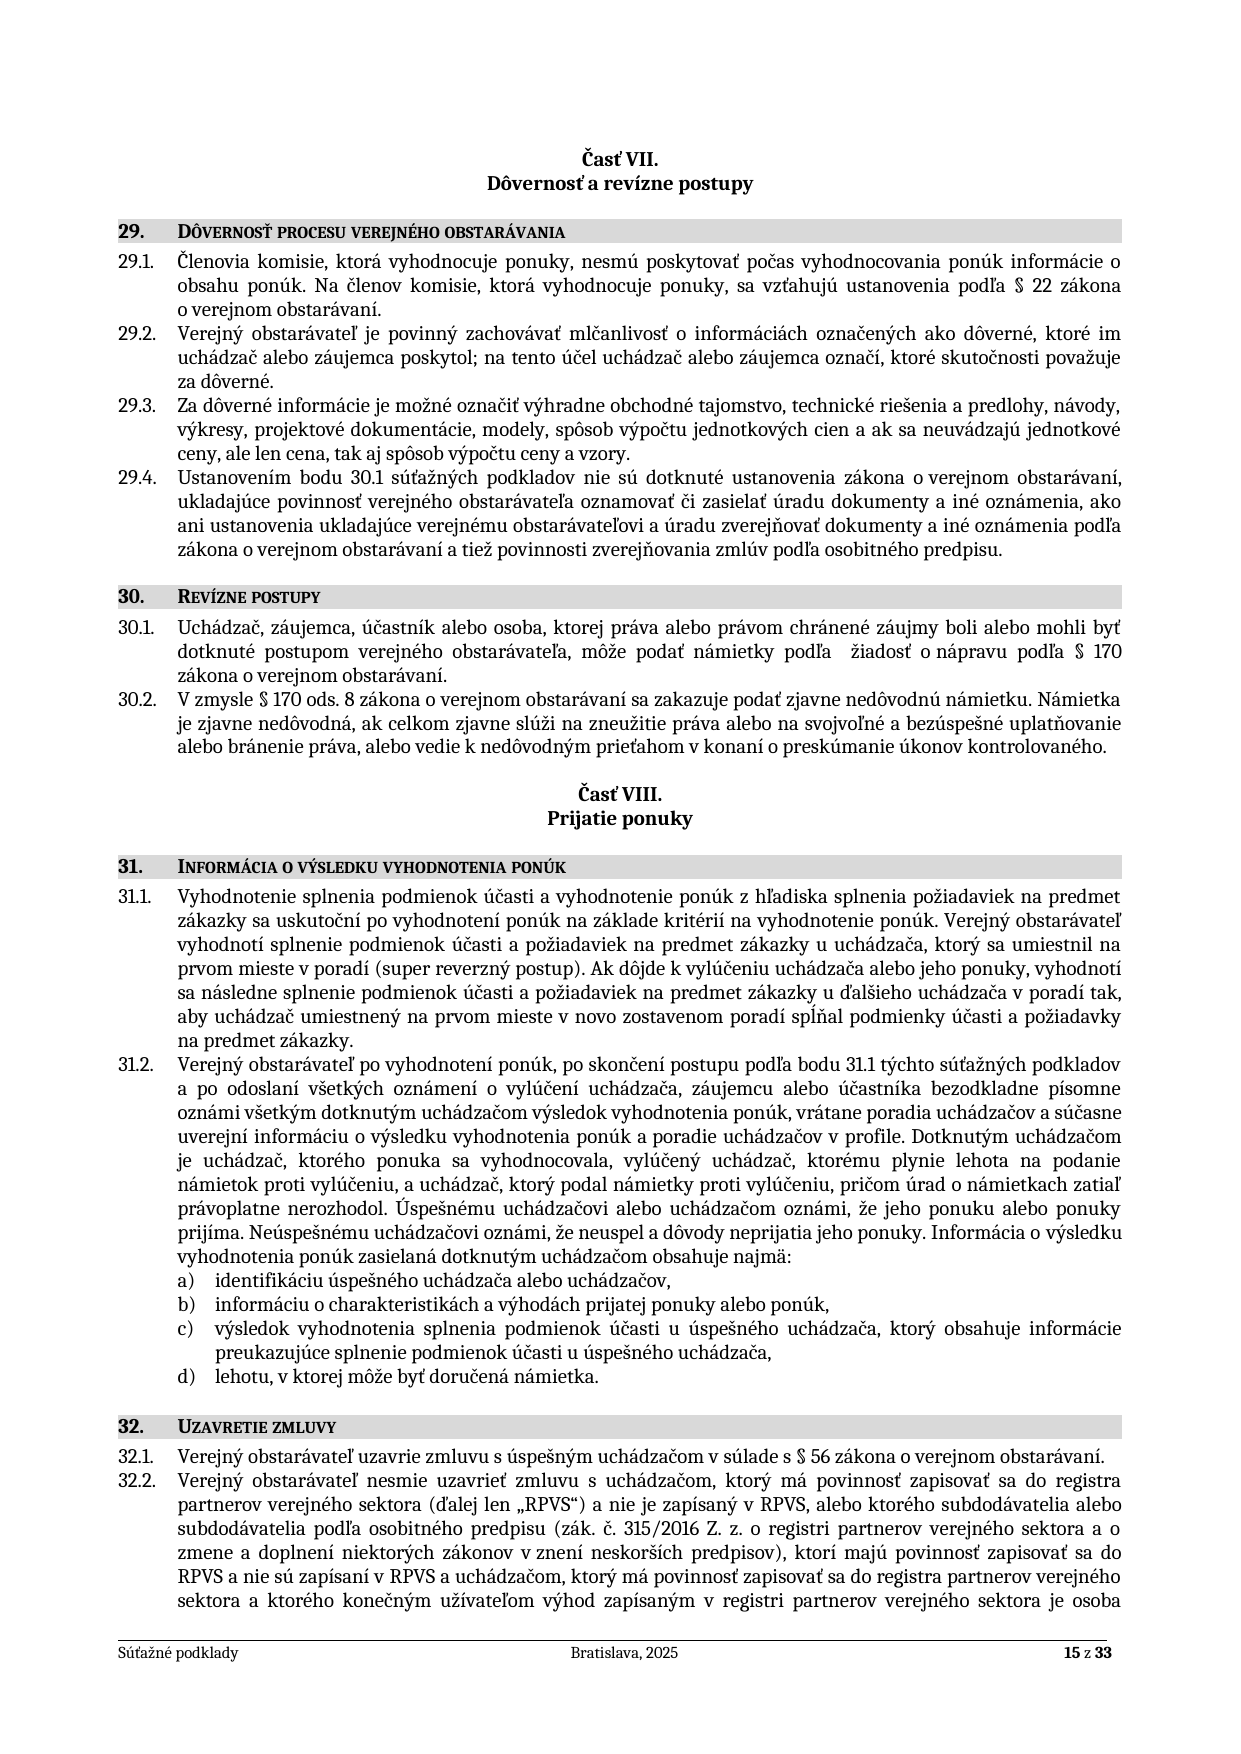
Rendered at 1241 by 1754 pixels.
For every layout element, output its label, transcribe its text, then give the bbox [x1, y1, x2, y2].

list lehotu, v ktorej môže byť doručená námietka. [177, 1364, 1122, 1388]
list Verejný obstarávateľ po vyhodnotení ponúk, po skončení postupu podľa bodu 31.1 týchto súťažných podkladov a po odoslaní všetkých oznámení o vylúčení uchádzača, záujemcu alebo účastníka bezodkladne písomne oznámi všetkým dotknutým uchádzačom výsledok vyhodnotenia ponúk, vrátane poradia uchádzačov a súčasne uverejní informáciu o výsledku vyhodnotenia ponúk a poradie uchádzačov v profile. Dotknutým uchádzačom je uchádzač, ktorého ponuka sa vyhodnocovala, vylúčený uchádzač, ktorému plynie lehota na podanie námietok proti vylúčeniu, a uchádzač, ktorý podal námietky proti vylúčeniu, pričom úrad o námietkach zatiaľ právoplatne nerozhodol. Úspešnému uchádzačovi alebo uchádzačom oznámi, že jeho ponuku alebo ponuky prijíma. Neúspešnému uchádzačovi oznámi, že neuspel a dôvody neprijatia jeho ponuky. Informácia o výsledku vyhodnotenia ponúk zasielaná dotknutým uchádzačom obsahuje najmä: [118, 1053, 1122, 1268]
text Časť VIII. [118, 783, 1122, 807]
text Prijatie ponuky [118, 807, 1122, 831]
list Verejný obstarávateľ je povinný zachovávať mlčanlivosť o informáciách označených ako dôverné, ktoré im uchádzač alebo záujemca poskytol; na tento účel uchádzač alebo záujemca označí, ktoré skutočnosti považuje za dôverné. [118, 322, 1122, 393]
list Za dôverné informácie je možné označiť výhradne obchodné tajomstvo, technické riešenia a predlohy, návody, výkresy, projektové dokumentácie, modely, spôsob výpočtu jednotkových cien a ak sa neuvádzajú jednotkové ceny, ale len cena, tak aj spôsob výpočtu ceny a vzory. [118, 393, 1122, 465]
list Členovia komisie, ktorá vyhodnocuje ponuky, nesmú poskytovať počas vyhodnocovania ponúk informácie o obsahu ponúk. Na členov komisie, ktorá vyhodnocuje ponuky, sa vzťahujú ustanovenia podľa § 22 zákona o verejnom obstarávaní. [118, 250, 1122, 322]
list informáciu o charakteristikách a výhodách prijatej ponuky alebo ponúk, [177, 1292, 1122, 1316]
text Dôvernosť a revízne postupy [118, 172, 1122, 196]
list Uchádzač, záujemca, účastník alebo osoba, ktorej práva alebo právom chránené záujmy boli alebo mohli byť dotknuté postupom verejného obstarávateľa, môže podať námietky podľa žiadosť o nápravu podľa § 170 zákona o verejnom obstarávaní. [118, 615, 1122, 687]
list Uzavretie zmluvy [118, 1415, 1122, 1439]
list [118, 1469, 1122, 1613]
list Verejný obstarávateľ uzavrie zmluvu s úspešným uchádzačom v súlade s § 56 zákona o verejnom obstarávaní. [118, 1445, 1122, 1469]
list výsledok vyhodnotenia splnenia podmienok účasti u úspešného uchádzača, ktorý obsahuje informácie preukazujúce splnenie podmienok účasti u úspešného uchádzača, [177, 1316, 1122, 1364]
list Ustanovením bodu 30.1 súťažných podkladov nie sú dotknuté ustanovenia zákona o verejnom obstarávaní, ukladajúce povinnosť verejného obstarávateľa oznamovať či zasielať úradu dokumenty a iné oznámenia, ako ani ustanovenia ukladajúce verejnému obstarávateľovi a úradu zverejňovať dokumenty a iné oznámenia podľa zákona o verejnom obstarávaní a tiež povinnosti zverejňovania zmlúv podľa osobitného predpisu. [118, 465, 1122, 561]
list Revízne postupy [118, 585, 1122, 609]
list Vyhodnotenie splnenia podmienok účasti a vyhodnotenie ponúk z hľadiska splnenia požiadaviek na predmet zákazky sa uskutoční po vyhodnotení ponúk na základe kritérií na vyhodnotenie ponúk. Verejný obstarávateľ vyhodnotí splnenie podmienok účasti a požiadaviek na predmet zákazky u uchádzača, ktorý sa umiestnil na prvom mieste v poradí (super reverzný postup). Ak dôjde k vylúčeniu uchádzača alebo jeho ponuky, vyhodnotí sa následne splnenie podmienok účasti a požiadaviek na predmet zákazky u ďalšieho uchádzača v poradí tak, aby uchádzač umiestnený na prvom mieste v novo zostavenom poradí spĺňal podmienky účasti a požiadavky na predmet zákazky. [118, 885, 1122, 1053]
list identifikáciu úspešného uchádzača alebo uchádzačov, [177, 1268, 1122, 1292]
list V zmysle § 170 ods. 8 zákona o verejnom obstarávaní sa zakazuje podať zjavne nedôvodnú námietku. Námietka je zjavne nedôvodná, ak celkom zjavne slúži na zneužitie práva alebo na svojvoľné a bezúspešné uplatňovanie alebo bránenie práva, alebo vedie k nedôvodným prieťahom v konaní o preskúmanie úkonov kontrolovaného. [118, 687, 1122, 759]
list Dôvernosť procesu verejného obstarávania [118, 219, 1122, 243]
text Časť VII. [118, 148, 1122, 172]
list Informácia o výsledku vyhodnotenia ponúk [118, 855, 1122, 879]
